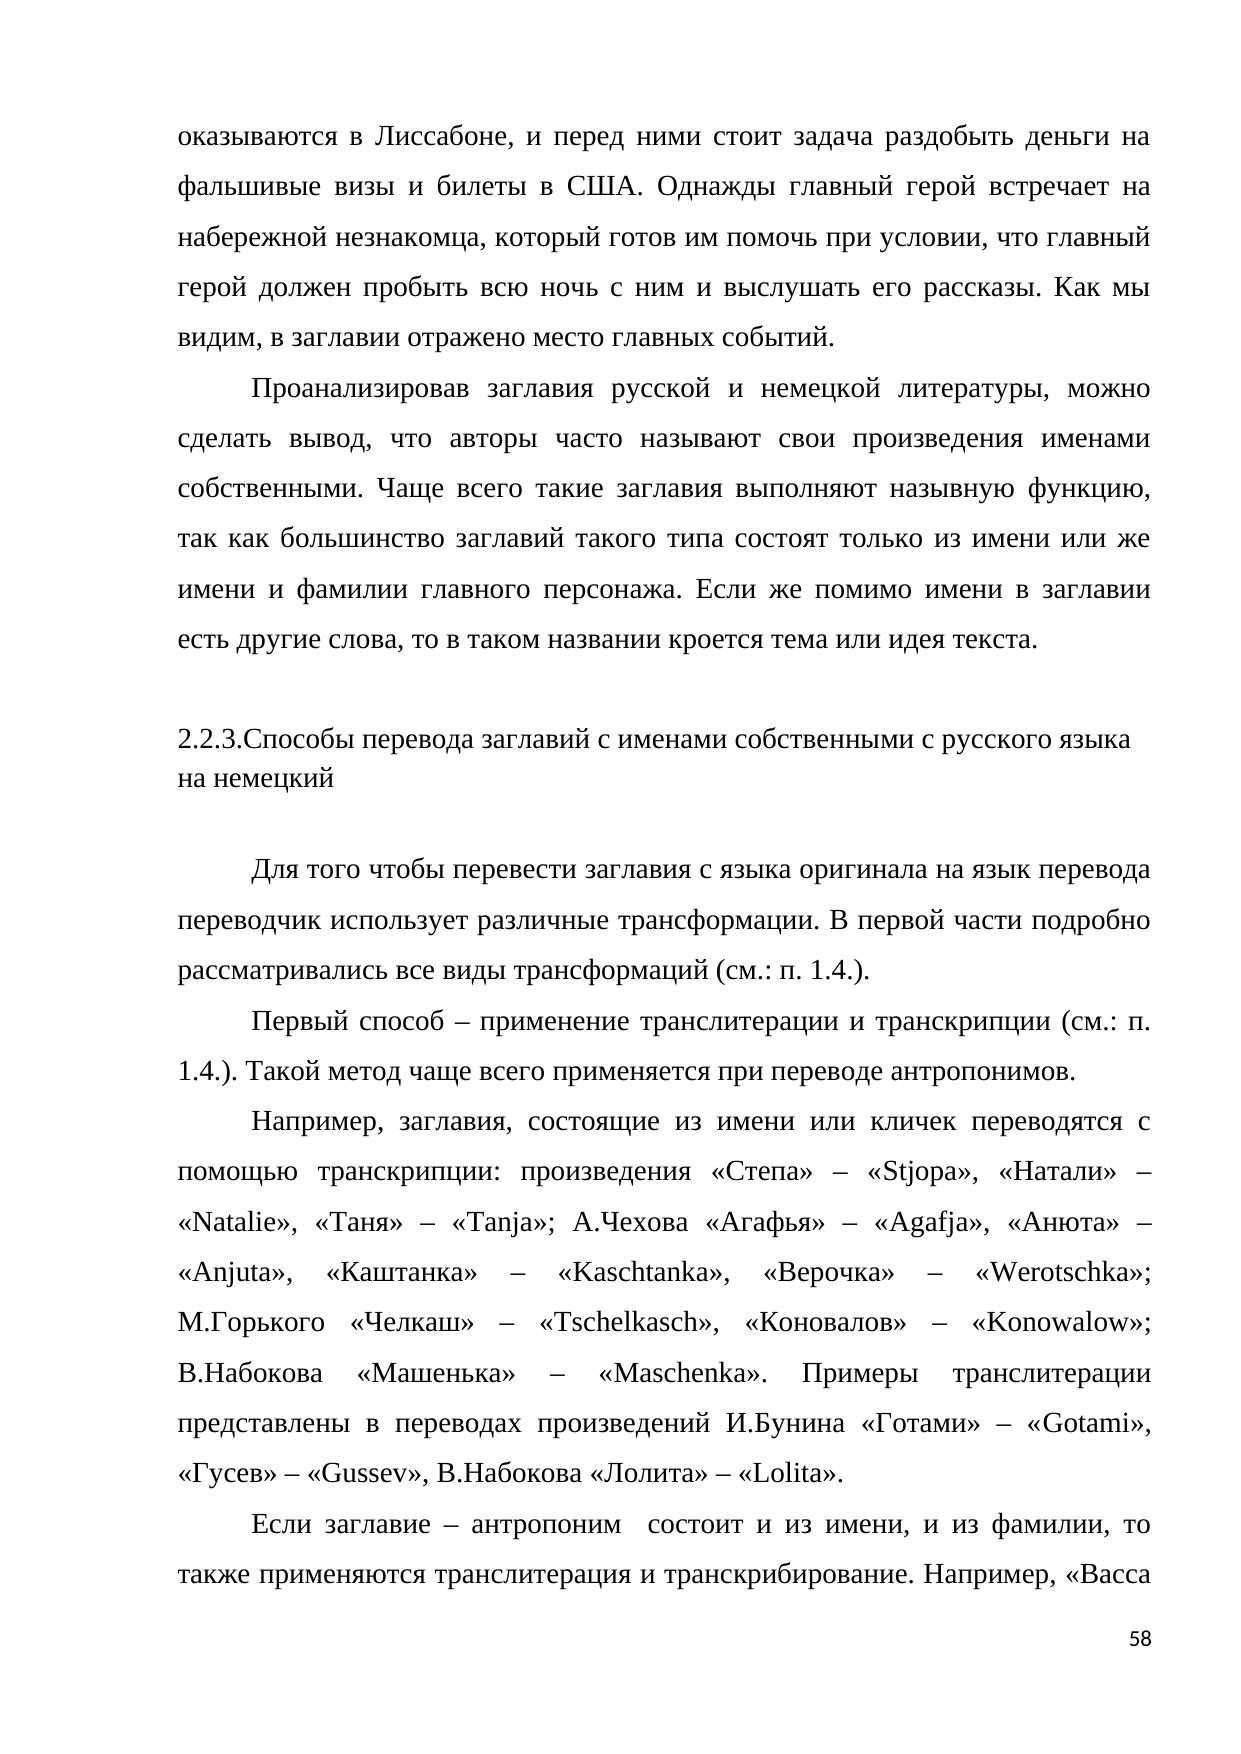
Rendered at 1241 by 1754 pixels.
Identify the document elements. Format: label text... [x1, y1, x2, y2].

list Проанализировав заглавия русской и немецкой литературы, можно сделать вывод, что авторы часто называют свои произведения именами собственными. Чаще всего такие заглавия выполняют назывную функцию, так как большинство заглавий такого типа состоят только из имени или же имени и фамилии главного персонажа. Если же помимо имени в заглавии есть другие слова, то в таком названии кроется тема или идея текста. [177, 370, 1152, 655]
text Для того чтобы перевести заглавия с языка оригинала на язык перевода переводчик использует различные трансформации. В первой части подробно рассматривались все виды трансформаций (см.: п. 1.4.). [177, 852, 1152, 986]
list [177, 118, 1152, 353]
text Первый способ – применение транслитерации и транскрипции (см.: п. 1.4.). Такой метод чаще всего применяется при переводе антропонимов. [177, 1003, 1152, 1086]
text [177, 1506, 1152, 1589]
text Например, заглавия, состоящие из имени или кличек переводятся с помощью транскрипции: произведения «Степа» – «Stjopa», «Натали» – «Natalie», «Таня» – «Tanja»; А.Чехова «Агафья» – «Agafja», «Анюта» – «Anjuta», «Каштанка» – «Kaschtanka», «Верочка» – «Werotschka»; М.Горького «Челкаш» – «Tschelkasch», «Коновалов» – «Konowalow»; В.Набокова «Машенька» – «Maschenka». Примеры транслитерации представлены в переводах произведений И.Бунина «Готами» – «Gotami», «Гусев» – «Gussev», В.Набокова «Лолита» – «Lolita». [177, 1103, 1152, 1489]
subtitle 2.2.3.Способы перевода заглавий с именами собственными с русского языка на немецкий [177, 722, 1152, 794]
